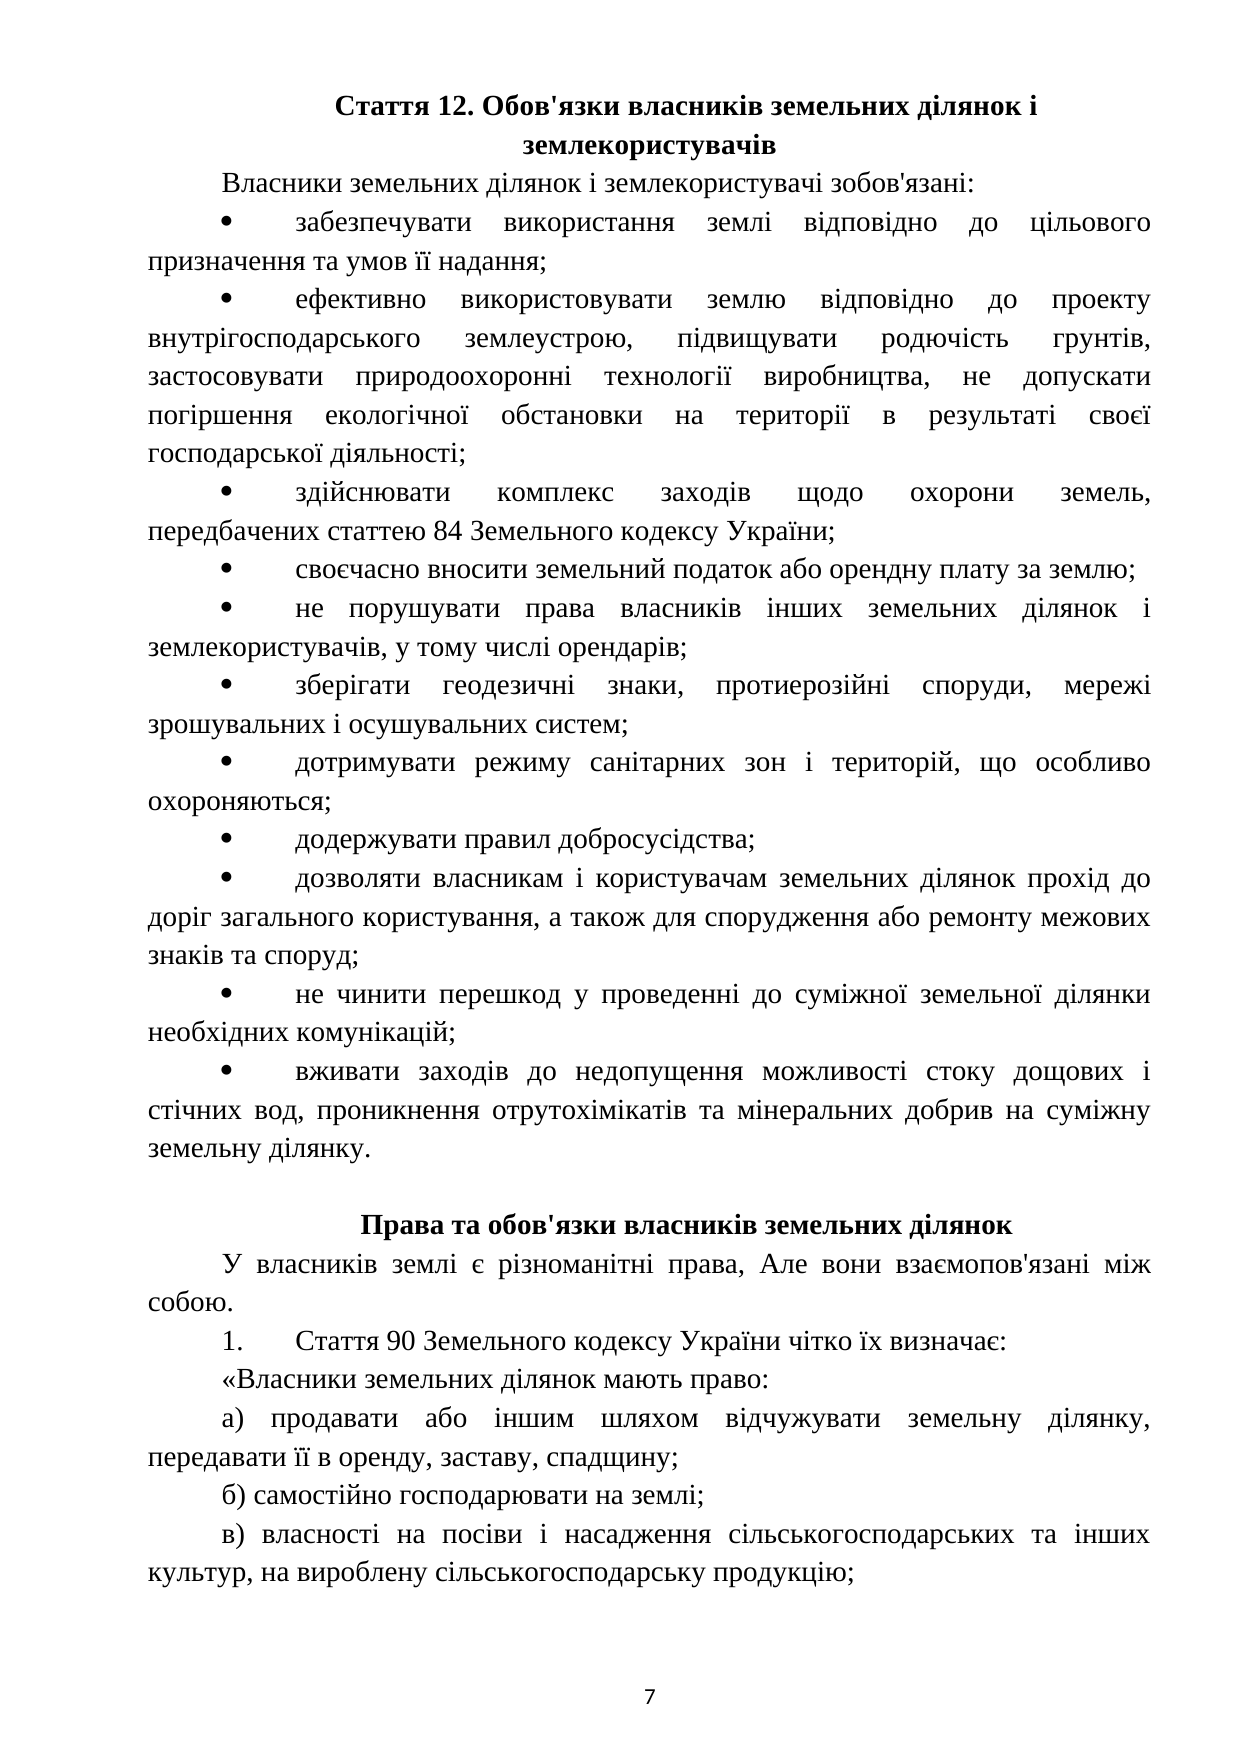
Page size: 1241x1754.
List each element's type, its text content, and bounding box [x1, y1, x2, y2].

list забезпечувати використання землі відповідно до цільового призначення та умов її надання; [148, 204, 1152, 276]
list не чинити перешкод у проведенні до суміжної земельної ділянки необхідних комунікацій; [148, 976, 1152, 1048]
list не порушувати права власників інших земельних ділянок і землекористувачів, у тому числі орендарів; [148, 590, 1152, 662]
list дозволяти власникам і користувачам земельних ділянок прохід до доріг загального користування, а також для спорудження або ремонту межових знаків та споруд; [148, 860, 1152, 971]
list ефективно використовувати землю відповідно до проекту внутрігосподарського землеустрою, підвищувати родючість грунтів, застосовувати природоохоронні технології виробництва, не допускати погіршення екологічної обстановки на території в результаті своєї господарської діяльності; [148, 281, 1152, 469]
list додержувати правил добросусідства; [148, 822, 1152, 855]
text в) власності на посіви і насадження сільськогосподарських та інших культур, на вироблену сільськогосподарську продукцію; [148, 1516, 1152, 1588]
list вживати заходів до недопущення можливості стоку дощових і стічних вод, проникнення отрутохімікатів та мінеральних добрив на суміжну земельну ділянку. [148, 1053, 1152, 1164]
text а) продавати або іншим шляхом відчужувати земельну ділянку, передавати її в оренду, заставу, спадщину; [148, 1400, 1152, 1472]
list дотримувати режиму санітарних зон і територій, що особливо охороняються; [148, 744, 1152, 817]
list своєчасно вносити земельний податок або орендну плату за землю; [148, 551, 1152, 585]
text Права та обов'язки власників земельних ділянок [148, 1207, 1152, 1241]
list Стаття 90 Земельного кодексу України чітко їх визначає: [148, 1323, 1152, 1357]
subtitle Стаття 12. Обов'язки власників земельних ділянок і землекористувачів [148, 88, 1152, 161]
text б) самостійно господарювати на землі; [148, 1477, 1152, 1511]
text У власників землі є різноманітні права, Але вони взаємопов'язані між собою. [148, 1246, 1152, 1318]
text «Власники земельних ділянок мають право: [148, 1362, 1152, 1395]
text Власники земельних ділянок і землекористувачі зобов'язані: [148, 166, 1152, 199]
list здійснювати комплекс заходів щодо охорони земель, передбачених статтею 84 Земельного кодексу України; [148, 474, 1152, 546]
list зберігати геодезичні знаки, протиерозійні споруди, мережі зрошувальних і осушувальних систем; [148, 667, 1152, 739]
